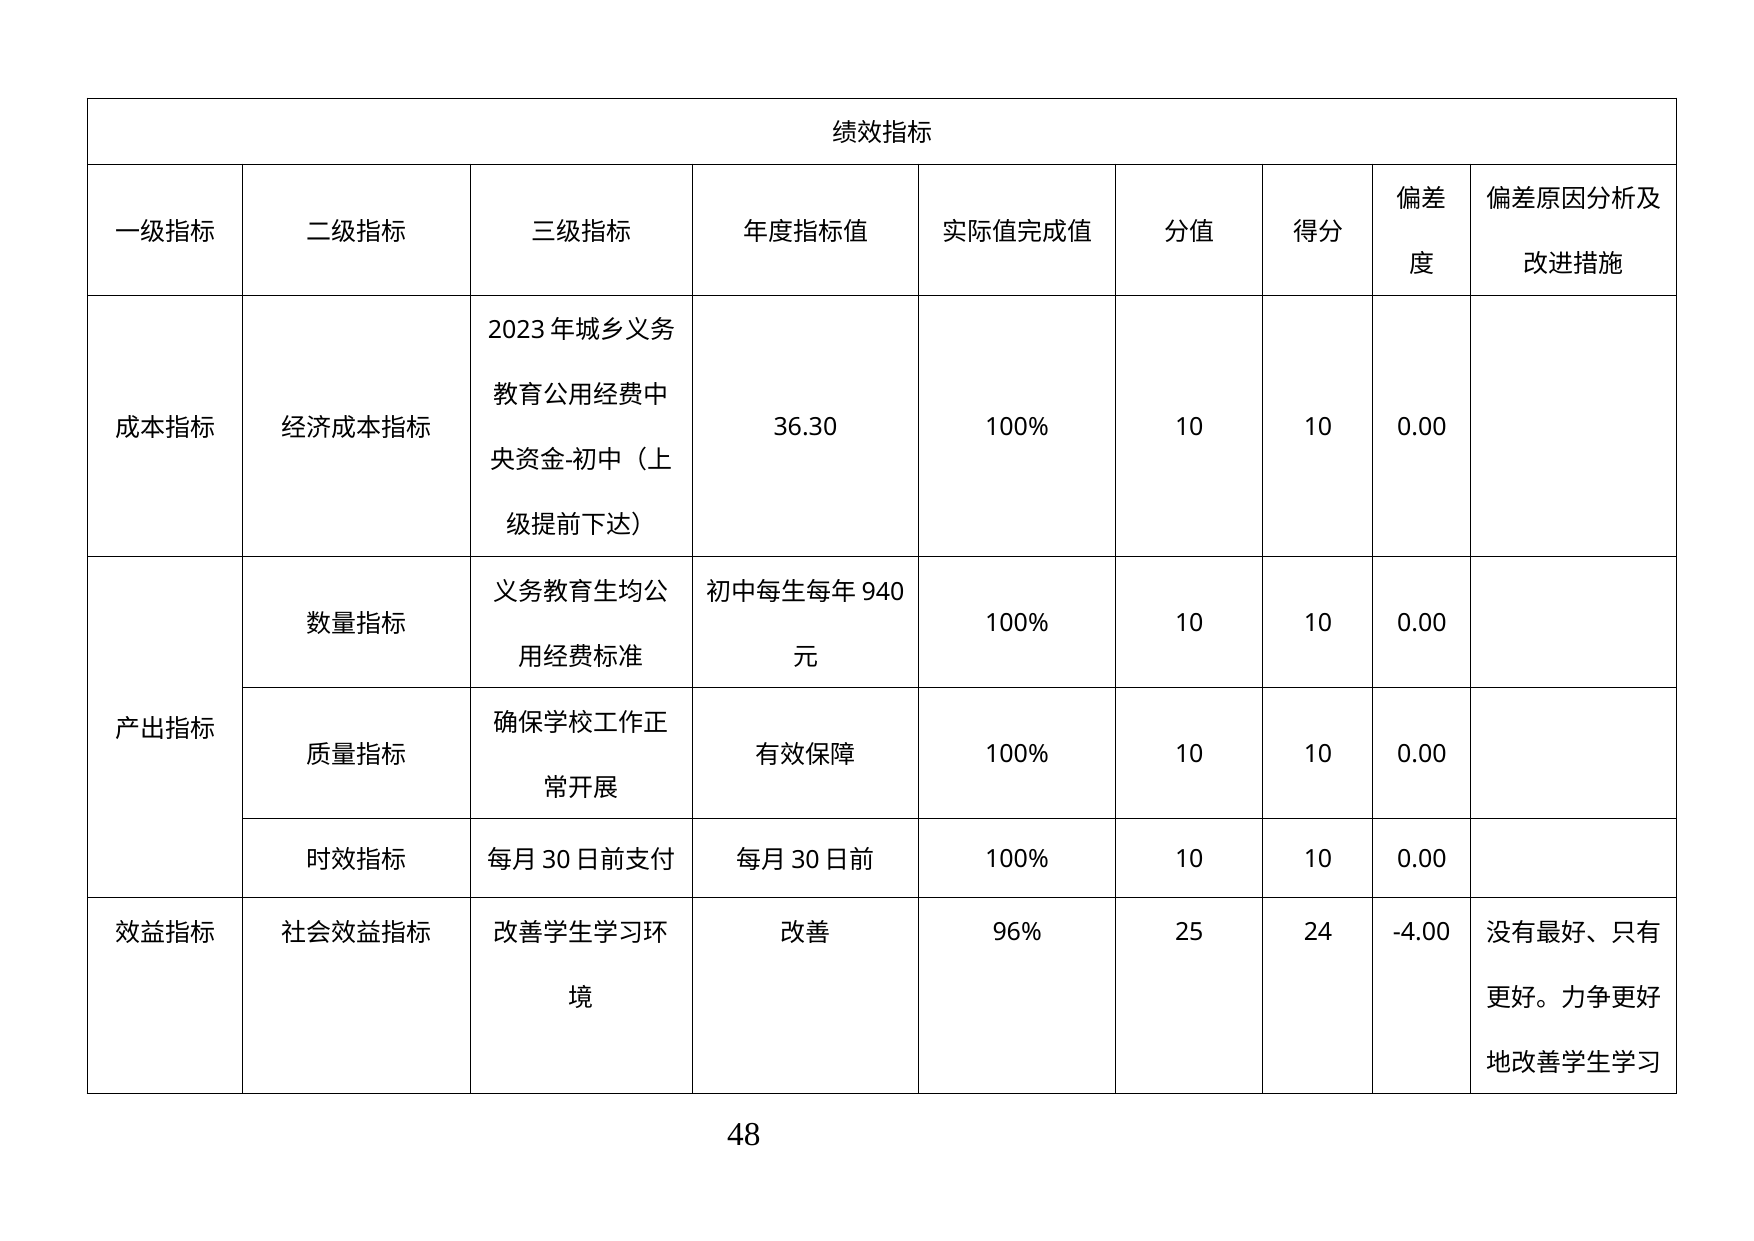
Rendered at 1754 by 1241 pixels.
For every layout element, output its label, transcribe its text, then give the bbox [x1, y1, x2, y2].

table_cell 10 [1263, 557, 1372, 687]
table_cell 10 [1116, 819, 1262, 897]
table_cell 10 [1263, 296, 1372, 556]
table_cell 2023年城乡义务教育公用经费中央资金-初中（上级提前下达） [471, 296, 692, 556]
table_cell 100% [919, 557, 1115, 687]
table_cell 25 [1116, 898, 1262, 1093]
table_cell 实际值完成值 [919, 165, 1115, 294]
table_cell 10 [1116, 296, 1262, 556]
table_cell 每月30日前支付 [471, 819, 692, 897]
table_cell [1471, 296, 1676, 556]
table_cell [1471, 688, 1676, 818]
table_cell 0.00 [1373, 819, 1470, 897]
table_cell 数量指标 [243, 557, 470, 687]
table_cell 二级指标 [243, 165, 470, 294]
table_cell 24 [1263, 898, 1372, 1093]
table_cell 36.30 [693, 296, 918, 556]
table_cell 改善 [693, 898, 918, 1093]
table_cell [1471, 819, 1676, 897]
table_cell -4.00 [1373, 898, 1470, 1093]
table_cell 经济成本指标 [243, 296, 470, 556]
table_cell 初中每生每年940元 [693, 557, 918, 687]
table_cell 10 [1116, 557, 1262, 687]
table_cell 96% [919, 898, 1115, 1093]
table_cell 改善学生学习环境 [471, 898, 692, 1093]
table_cell [1471, 557, 1676, 687]
table_cell 10 [1263, 819, 1372, 897]
table_cell 产出指标 [88, 557, 242, 897]
table_cell 社会效益指标 [243, 898, 470, 1093]
table_cell 偏差度 [1373, 165, 1470, 294]
table_cell 年度指标值 [693, 165, 918, 294]
table_cell 得分 [1263, 165, 1372, 294]
table_cell 有效保障 [693, 688, 918, 818]
table_cell 成本指标 [88, 296, 242, 556]
table_cell 时效指标 [243, 819, 470, 897]
table_cell 义务教育生均公用经费标准 [471, 557, 692, 687]
table_cell 效益指标 [88, 898, 242, 1093]
table_cell 三级指标 [471, 165, 692, 294]
table_cell 10 [1116, 688, 1262, 818]
table_cell 质量指标 [243, 688, 470, 818]
table_cell 分值 [1116, 165, 1262, 294]
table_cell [1471, 898, 1676, 1093]
table_cell 10 [1263, 688, 1372, 818]
table_cell 确保学校工作正常开展 [471, 688, 692, 818]
table_cell 100% [919, 296, 1115, 556]
table_cell 0.00 [1373, 557, 1470, 687]
table_cell 绩效指标 [88, 99, 1676, 163]
table_cell 偏差原因分析及改进措施 [1471, 165, 1676, 294]
table_cell 一级指标 [88, 165, 242, 294]
table_cell 每月30日前 [693, 819, 918, 897]
table_cell 100% [919, 819, 1115, 897]
table_cell 100% [919, 688, 1115, 818]
table_cell 0.00 [1373, 688, 1470, 818]
table_cell 0.00 [1373, 296, 1470, 556]
